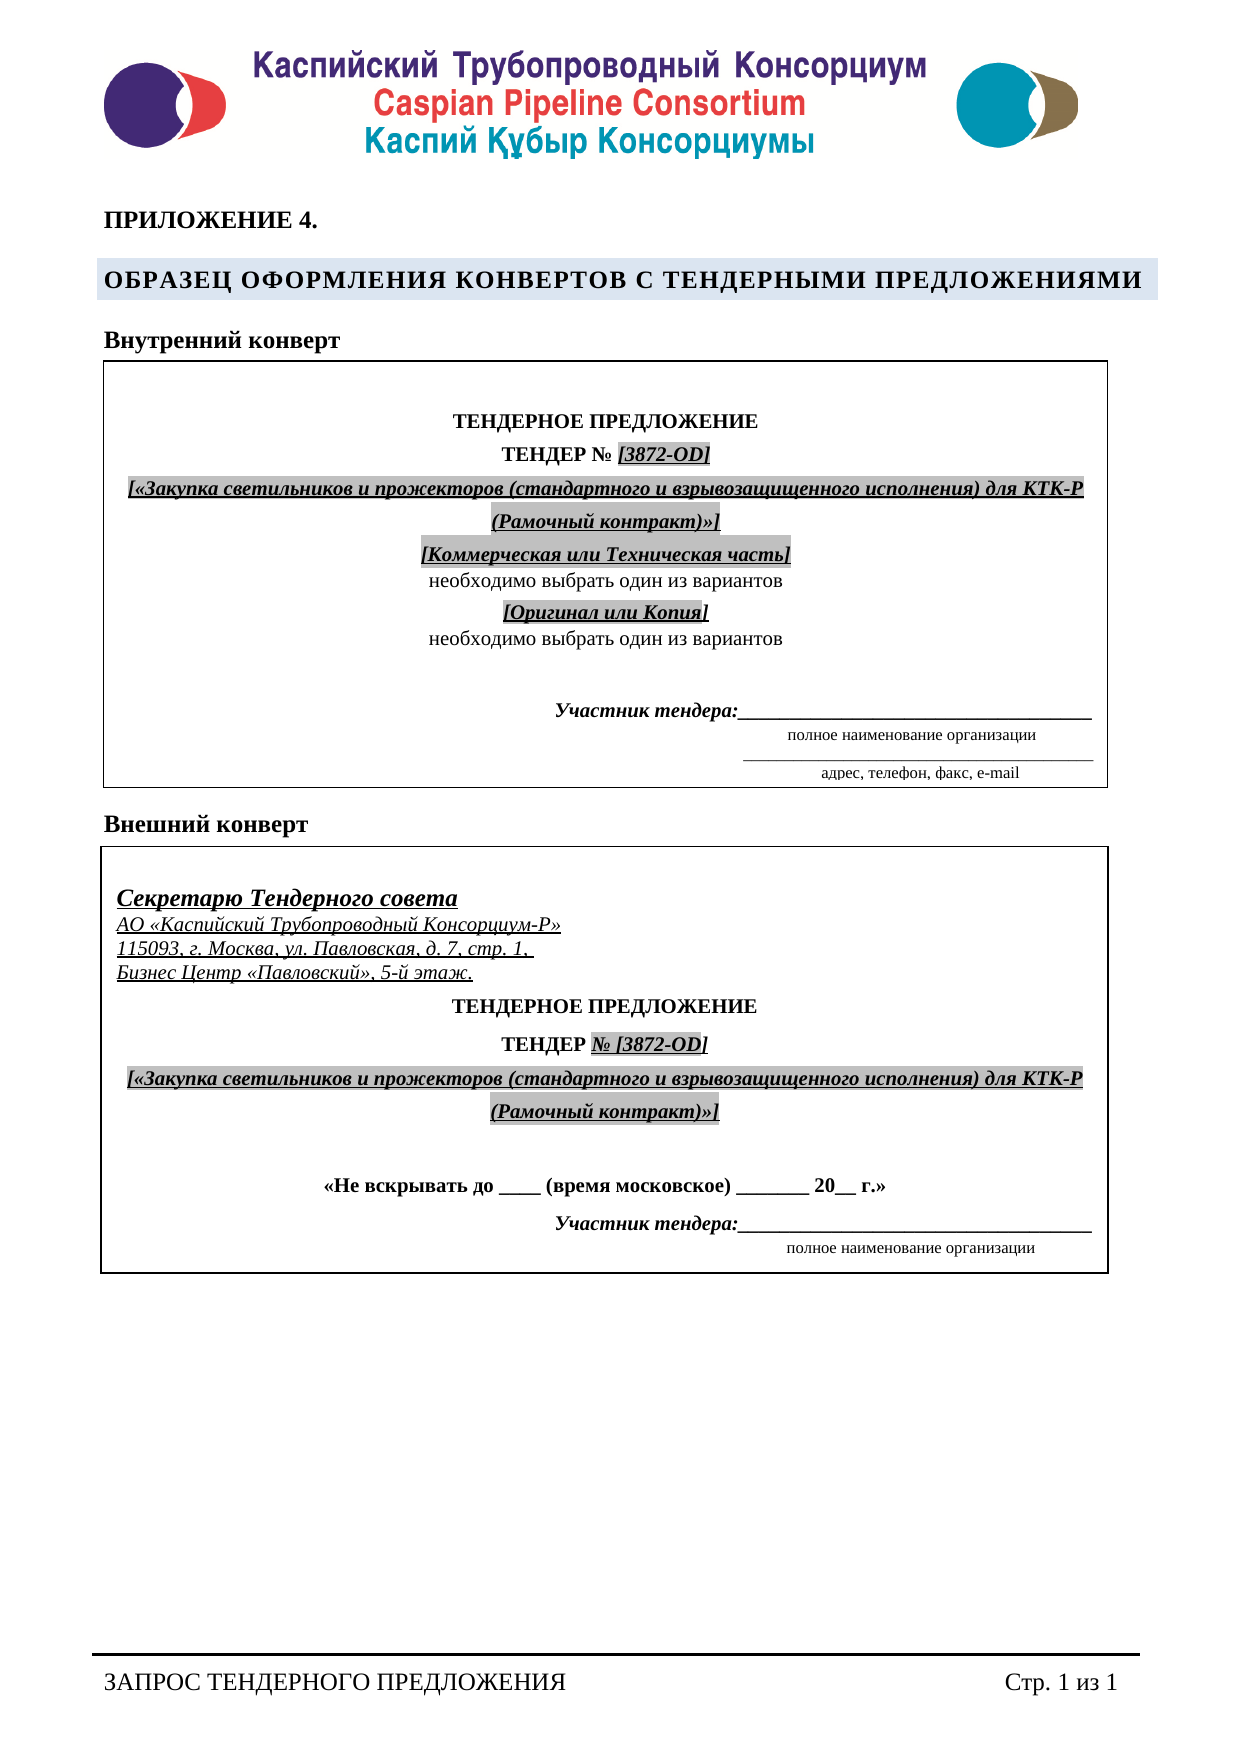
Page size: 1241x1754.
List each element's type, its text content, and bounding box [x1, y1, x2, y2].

text ПРИЛОЖЕНИЕ 4. [103, 205, 1152, 233]
subtitle Образец оформления конвертов с Тендерными предложениями [104, 265, 1152, 293]
text Внешний конверт [103, 809, 1152, 838]
text Внутренний конверт [103, 325, 1152, 354]
